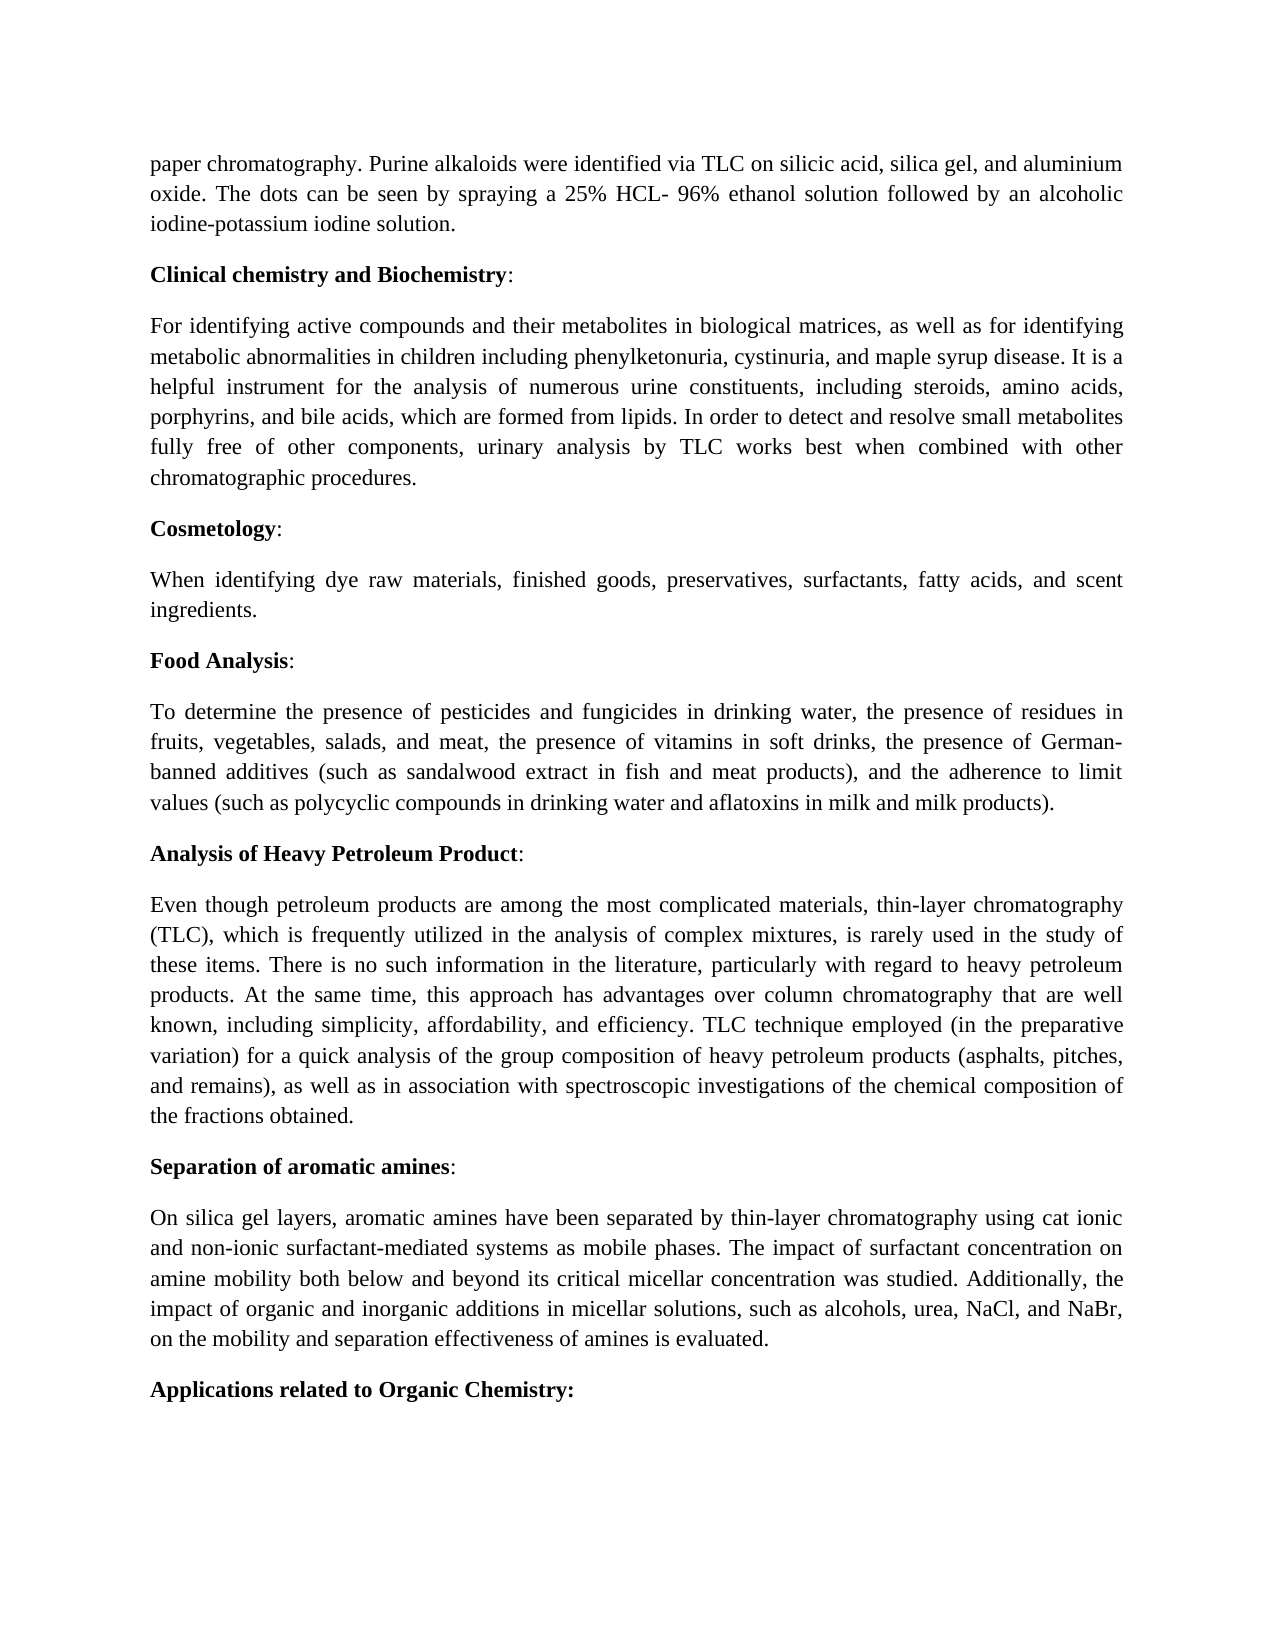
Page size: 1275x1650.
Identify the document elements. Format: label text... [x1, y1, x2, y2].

text On silica gel layers, aromatic amines have been separated by thin-layer chromatography using cat ionic and non-ionic surfactant-mediated systems as mobile phases. The impact of surfactant concentration on amine mobility both below and beyond its critical micellar concentration was studied. Additionally, the impact of organic and inorganic additions in micellar solutions, such as alcohols, urea, NaCl, and NaBr, on the mobility and separation effectiveness of amines is evaluated. [150, 1204, 1125, 1351]
text Analysis of Heavy Petroleum Product: [150, 839, 1125, 866]
text For identifying active compounds and their metabolites in biological matrices, as well as for identifying metabolic abnormalities in children including phenylketonuria, cystinuria, and maple syrup disease. It is a helpful instrument for the analysis of numerous urine constituents, including steroids, amino acids, porphyrins, and bile acids, which are formed from lipids. In order to detect and resolve small metabolites fully free of other components, urinary analysis by TLC works best when combined with other chromatographic procedures. [150, 312, 1125, 490]
text To determine the presence of pesticides and fungicides in drinking water, the presence of residues in fruits, vegetables, salads, and meat, the presence of vitamins in soft drinks, the presence of German-banned additives (such as sandalwood extract in fish and meat products), and the adherence to limit values (such as polycyclic compounds in drinking water and aflatoxins in milk and milk products). [150, 698, 1125, 815]
text When identifying dye raw materials, finished goods, preservatives, surfactants, fatty acids, and scent ingredients. [150, 566, 1125, 622]
text Food Analysis: [150, 647, 1125, 673]
text Cosmetology: [150, 514, 1125, 541]
text Applications related to Organic Chemistry: [150, 1376, 1125, 1402]
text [150, 150, 1125, 237]
text Even though petroleum products are among the most complicated materials, thin-layer chromatography (TLC), which is frequently utilized in the analysis of complex mixtures, is rarely used in the study of these items. There is no such information in the literature, particularly with regard to heavy petroleum products. At the same time, this approach has advantages over column chromatography that are well known, including simplicity, affordability, and efficiency. TLC technique employed (in the preparative variation) for a quick analysis of the group composition of heavy petroleum products (asphalts, pitches, and remains), as well as in association with spectroscopic investigations of the chemical composition of the fractions obtained. [150, 891, 1125, 1128]
text Separation of aromatic amines: [150, 1153, 1125, 1179]
text Clinical chemistry and Biochemistry: [150, 261, 1125, 288]
